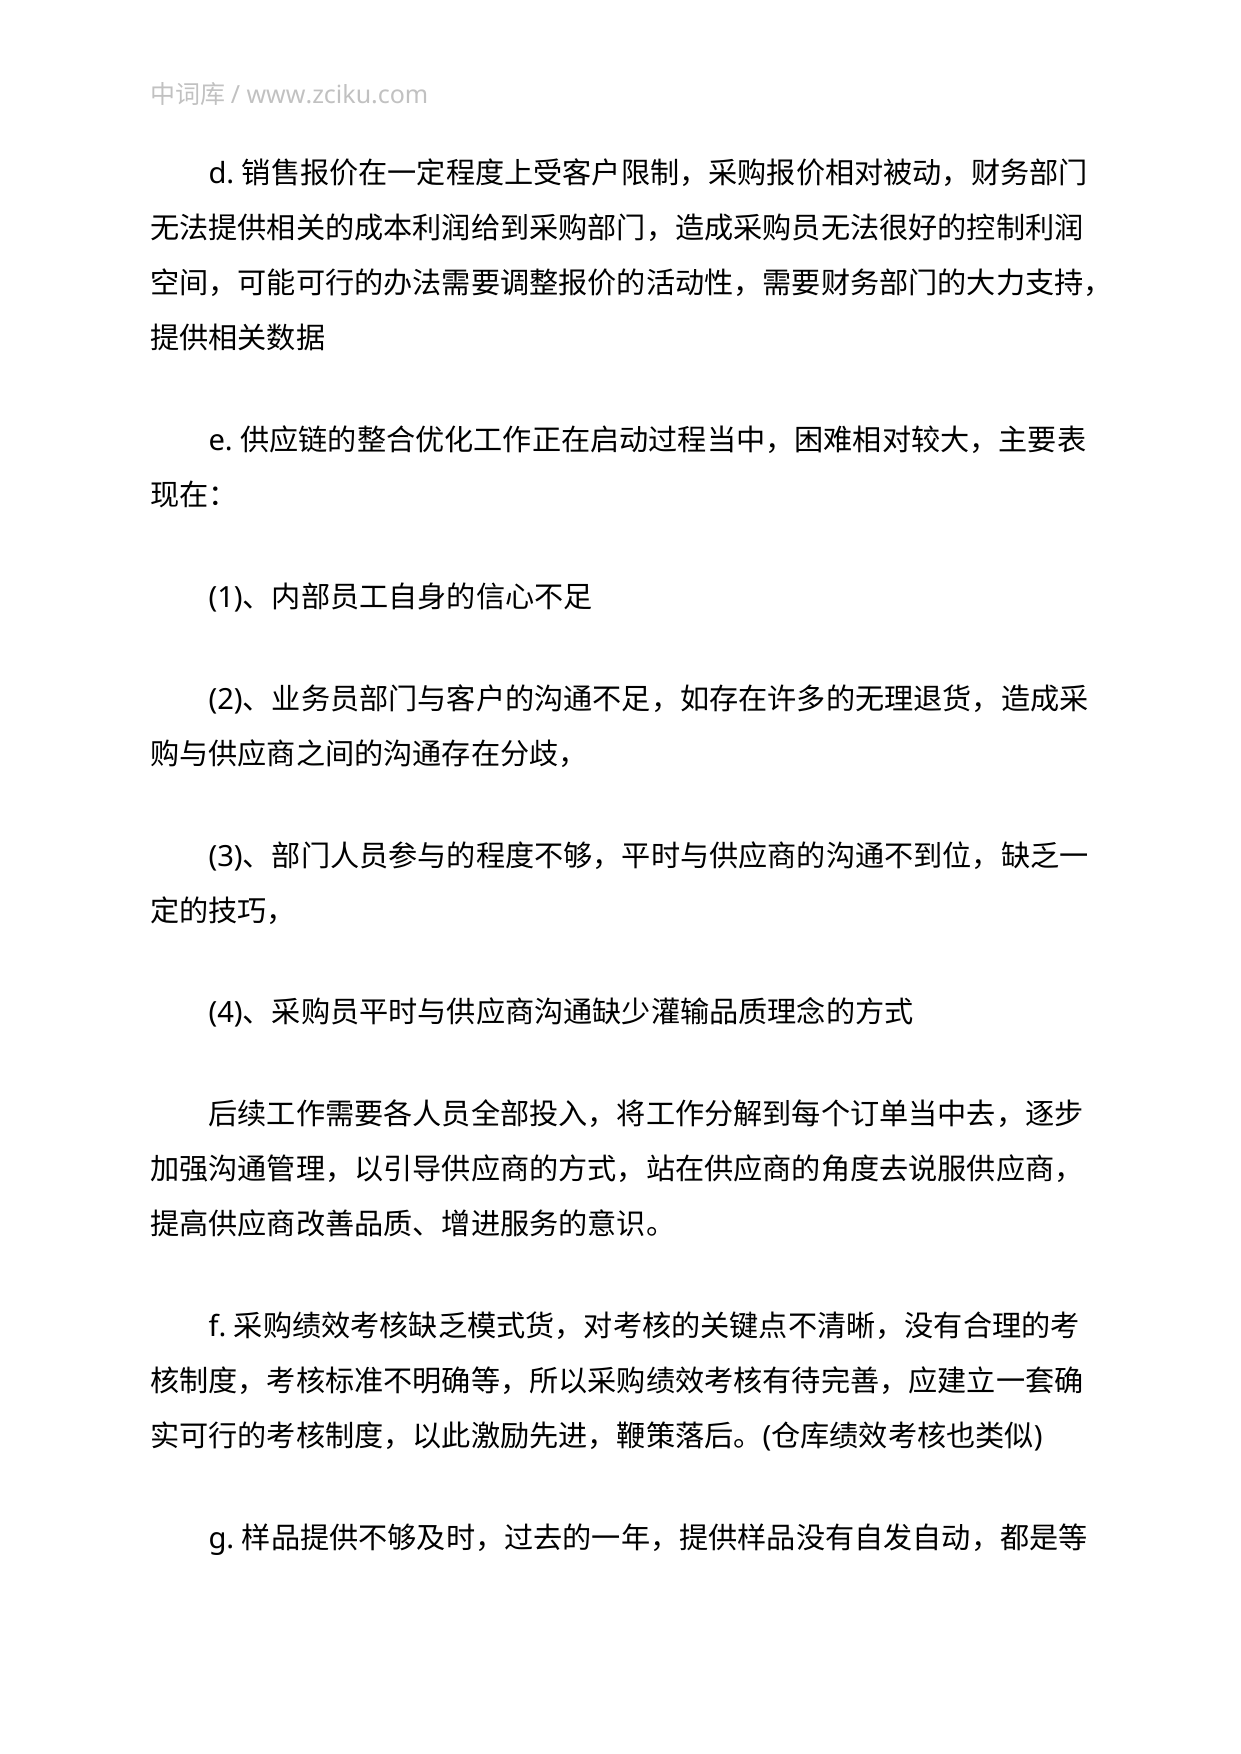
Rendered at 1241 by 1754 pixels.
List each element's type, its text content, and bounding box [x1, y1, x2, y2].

text (2)、业务员部门与客户的沟通不足，如存在许多的无理退货，造成采购与供应商之间的沟通存在分歧， [150, 675, 1090, 773]
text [150, 1514, 1090, 1557]
text e. 供应链的整合优化工作正在启动过程当中，困难相对较大，主要表现在： [150, 417, 1090, 514]
text (3)、部门人员参与的程度不够，平时与供应商的沟通不到位，缺乏一定的技巧， [150, 832, 1090, 929]
text (4)、采购员平时与供应商沟通缺少灌输品质理念的方式 [150, 989, 1090, 1031]
text 后续工作需要各人员全部投入，将工作分解到每个订单当中去，逐步加强沟通管理，以引导供应商的方式，站在供应商的角度去说服供应商，提高供应商改善品质、增进服务的意识。 [150, 1091, 1090, 1243]
text f. 采购绩效考核缺乏模式货，对考核的关键点不清晰，没有合理的考核制度，考核标准不明确等，所以采购绩效考核有待完善，应建立一套确实可行的考核制度，以此激励先进，鞭策落后。(仓库绩效考核也类似) [150, 1302, 1090, 1455]
text (1)、内部员工自身的信心不足 [150, 573, 1090, 616]
text d. 销售报价在一定程度上受客户限制，采购报价相对被动，财务部门无法提供相关的成本利润给到采购部门，造成采购员无法很好的控制利润空间，可能可行的办法需要调整报价的活动性，需要财务部门的大力支持，提供相关数据 [150, 150, 1090, 357]
